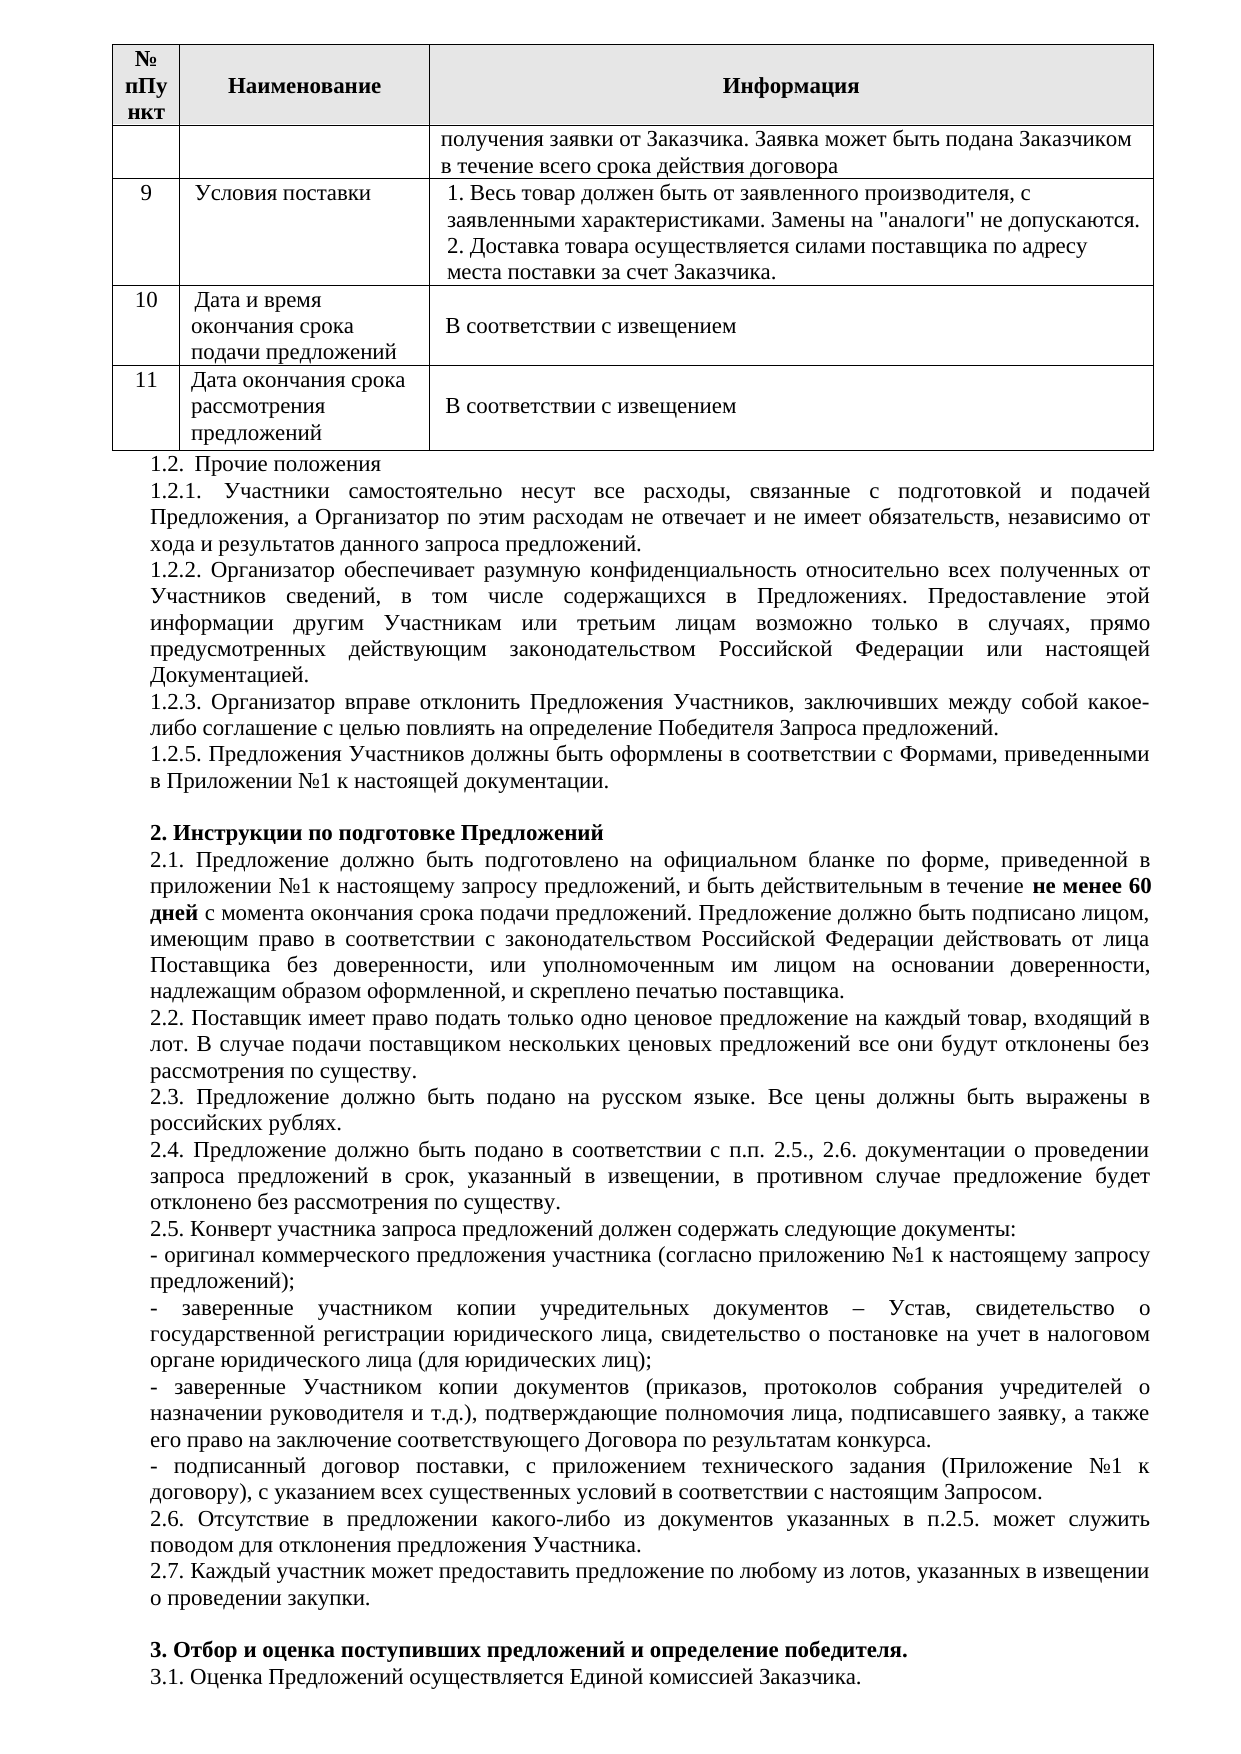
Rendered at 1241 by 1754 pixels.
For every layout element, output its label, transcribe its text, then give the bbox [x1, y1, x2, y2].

text 2.6. Отсутствие в предложении какого-либо из документов указанных в п.2.5. может служить поводом для отклонения предложения Участника. [150, 1505, 1152, 1557]
list 1.2.2. Организатор обеспечивает разумную конфиденциальность относительно всех полученных от Участников сведений, в том числе содержащихся в Предложениях. Предоставление этой информации другим Участникам или третьим лицам возможно только в случаях, прямо предусмотренных действующим законодательством Российской Федерации или настоящей Документацией. [150, 556, 1152, 688]
text - заверенные участником копии учредительных документов – Устав, свидетельство о государственной регистрации юридического лица, свидетельство о постановке на учет в налоговом органе юридического лица (для юридических лиц); [150, 1294, 1152, 1373]
text 2.5. Конверт участника запроса предложений должен содержать следующие документы: [150, 1215, 1152, 1241]
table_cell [430, 126, 1153, 178]
table_cell Дата и время окончания срока подачи предложений [180, 286, 429, 365]
table_header Информация [430, 45, 1153, 124]
list Участники самостоятельно несут все расходы, связанные с подготовкой и подачей Предложения, а Организатор по этим расходам не отвечает и не имеет обязательств, независимо от хода и результатов данного запроса предложений. [150, 477, 1152, 556]
text 2.3. Предложение должно быть подано на русском языке. Все цены должны быть выражены в российских рублях. [150, 1083, 1152, 1136]
text - заверенные Участником копии документов (приказов, протоколов собрания учредителей о назначении руководителя и т.д.), подтверждающие полномочия лица, подписавшего заявку, а также его право на заключение соответствующего Договора по результатам конкурса. [150, 1373, 1152, 1452]
text 3. Отбор и оценка поступивших предложений и определение победителя. [150, 1636, 1152, 1663]
table_header Наименование [180, 45, 429, 124]
text 2.4. Предложение должно быть подано в соответствии с п.п. 2.5., 2.6. документации о проведении запроса предложений в срок, указанный в извещении, в противном случае предложение будет отклонено без рассмотрения по существу. [150, 1136, 1152, 1215]
table_cell 11 [113, 366, 179, 449]
text 2.2. Поставщик имеет право подать только одно ценовое предложение на каждый товар, входящий в лот. В случае подачи поставщиком нескольких ценовых предложений все они будут отклонены без рассмотрения по существу. [150, 1004, 1152, 1083]
text 2.7. Каждый участник может предоставить предложение по любому из лотов, указанных в извещении о проведении закупки. [150, 1557, 1152, 1610]
table_cell В соответствии с извещением [430, 286, 1153, 365]
table_cell 1. Весь товар должен быть от заявленного производителя, с заявленными характеристиками. Замены на "аналоги" не допускаются. 2. Доставка товара осуществляется силами поставщика по адресу места поставки за счет Заказчика. [430, 179, 1153, 285]
table_cell Условия поставки [180, 179, 429, 285]
table_cell В соответствии с извещением [430, 366, 1153, 449]
table_cell 8 [113, 126, 179, 178]
text - подписанный договор поставки, с приложением технического задания (Приложение №1 к договору), с указанием всех существенных условий в соответствии с настоящим Запросом. [150, 1452, 1152, 1505]
text 3.1. Оценка Предложений осуществляется Единой комиссией Заказчика. [150, 1663, 1152, 1689]
text - оригинал коммерческого предложения участника (согласно приложению №1 к настоящему запросу предложений); [150, 1241, 1152, 1294]
text 2.1. Предложение должно быть подготовлено на официальном бланке по форме, приведенной в приложении №1 к настоящему запросу предложений, и быть действительным в течение не менее 60 дней с момента окончания срока подачи предложений. Предложение должно быть подписано лицом, имеющим право в соответствии с законодательством Российской Федерации действовать от лица Поставщика без доверенности, или уполномоченным им лицом на основании доверенности, надлежащим образом оформленной, и скреплено печатью поставщика. [150, 846, 1152, 1004]
table_cell Дата окончания срока рассмотрения предложений [180, 366, 429, 449]
table_cell 10 [113, 286, 179, 365]
table_header № пПункт [113, 45, 179, 124]
text 2. Инструкции по подготовке Предложений [150, 819, 1152, 846]
table_cell 9 [113, 179, 179, 285]
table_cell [180, 126, 429, 178]
list 1.2.3. Организатор вправе отклонить Предложения Участников, заключивших между собой какое-либо соглашение с целью повлиять на определение Победителя Запроса предложений. [150, 688, 1152, 740]
list 1.2. Прочие положения [150, 451, 1152, 477]
list 1.2.5. Предложения Участников должны быть оформлены в соответствии с Формами, приведенными в Приложении №1 к настоящей документации. [150, 740, 1152, 793]
